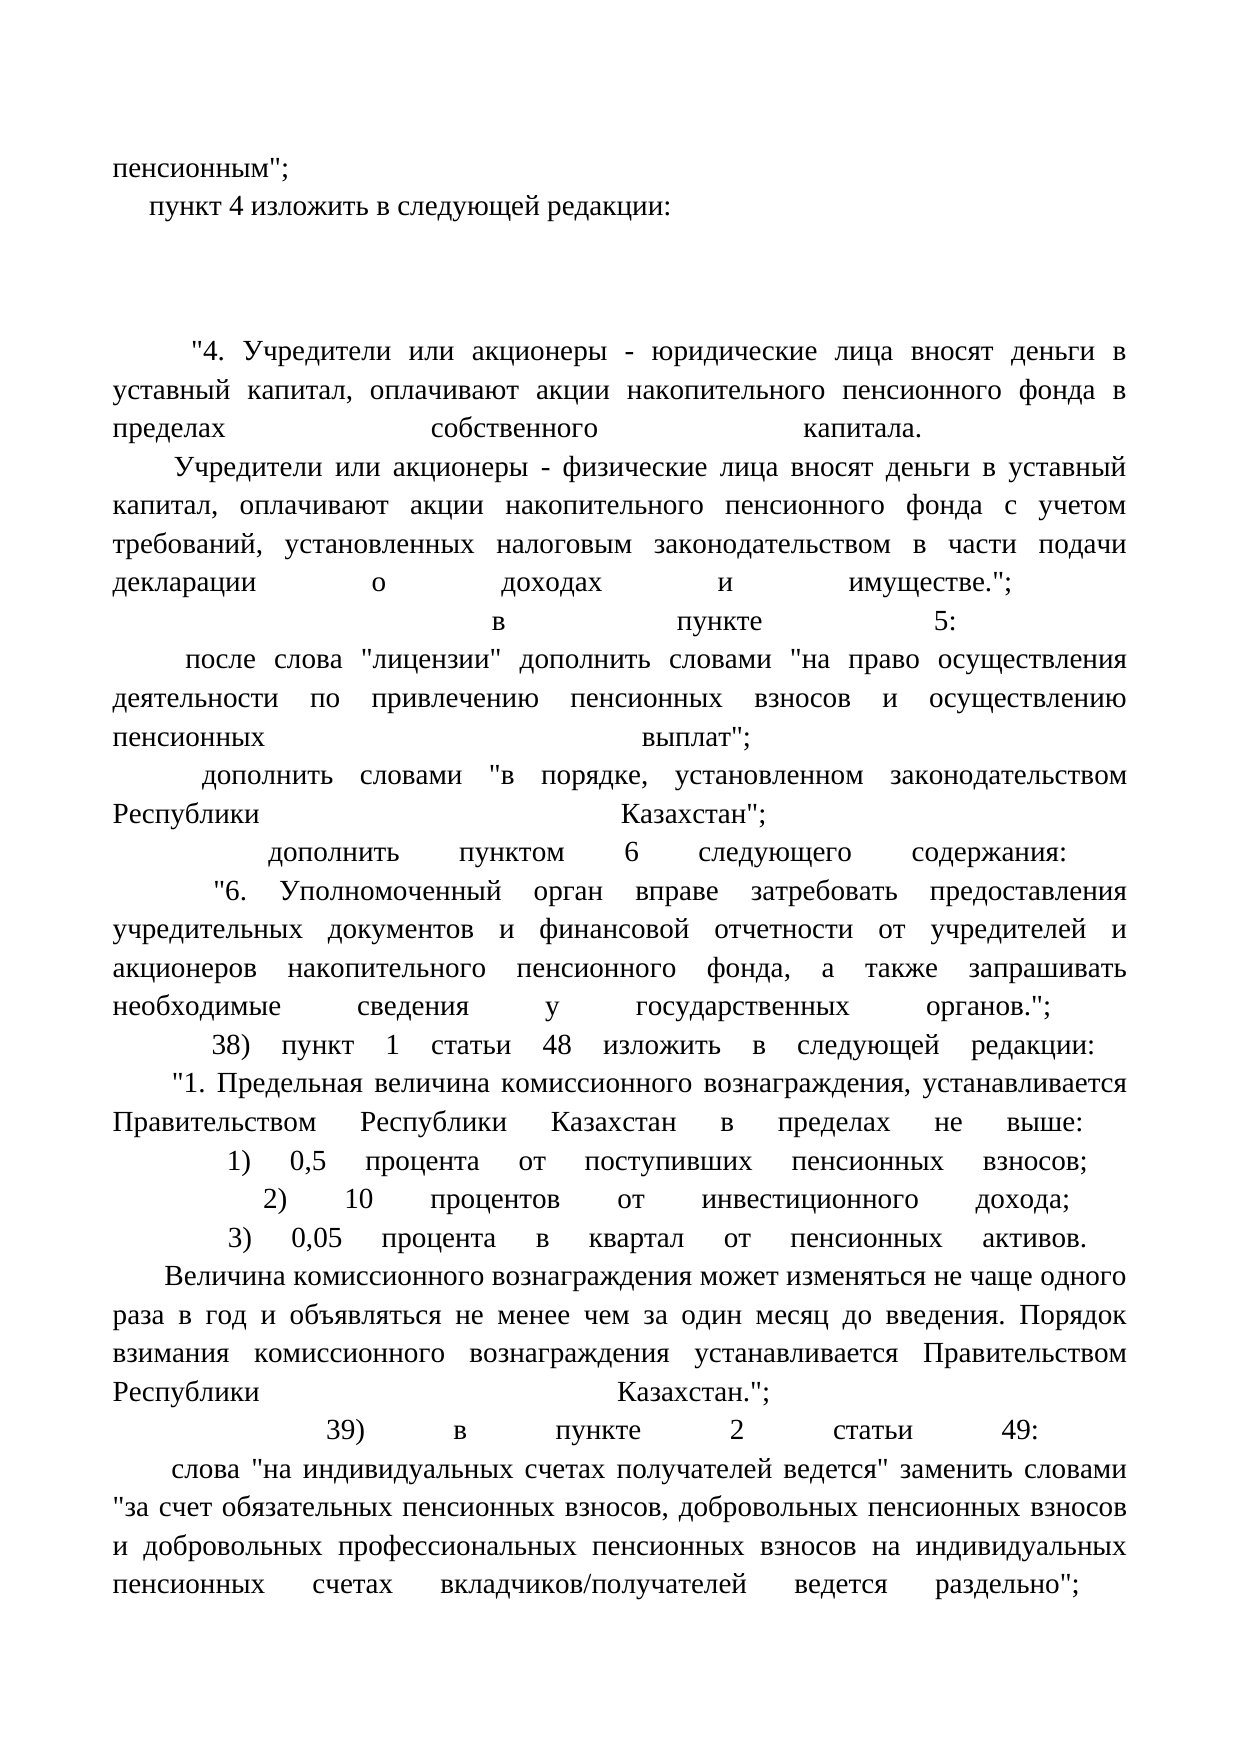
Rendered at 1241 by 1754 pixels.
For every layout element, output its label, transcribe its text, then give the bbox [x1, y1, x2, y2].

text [112, 295, 1128, 1600]
text пункт 4 изложить в следующей редакции: [112, 188, 1128, 222]
text пенсионным"; [112, 150, 1128, 183]
